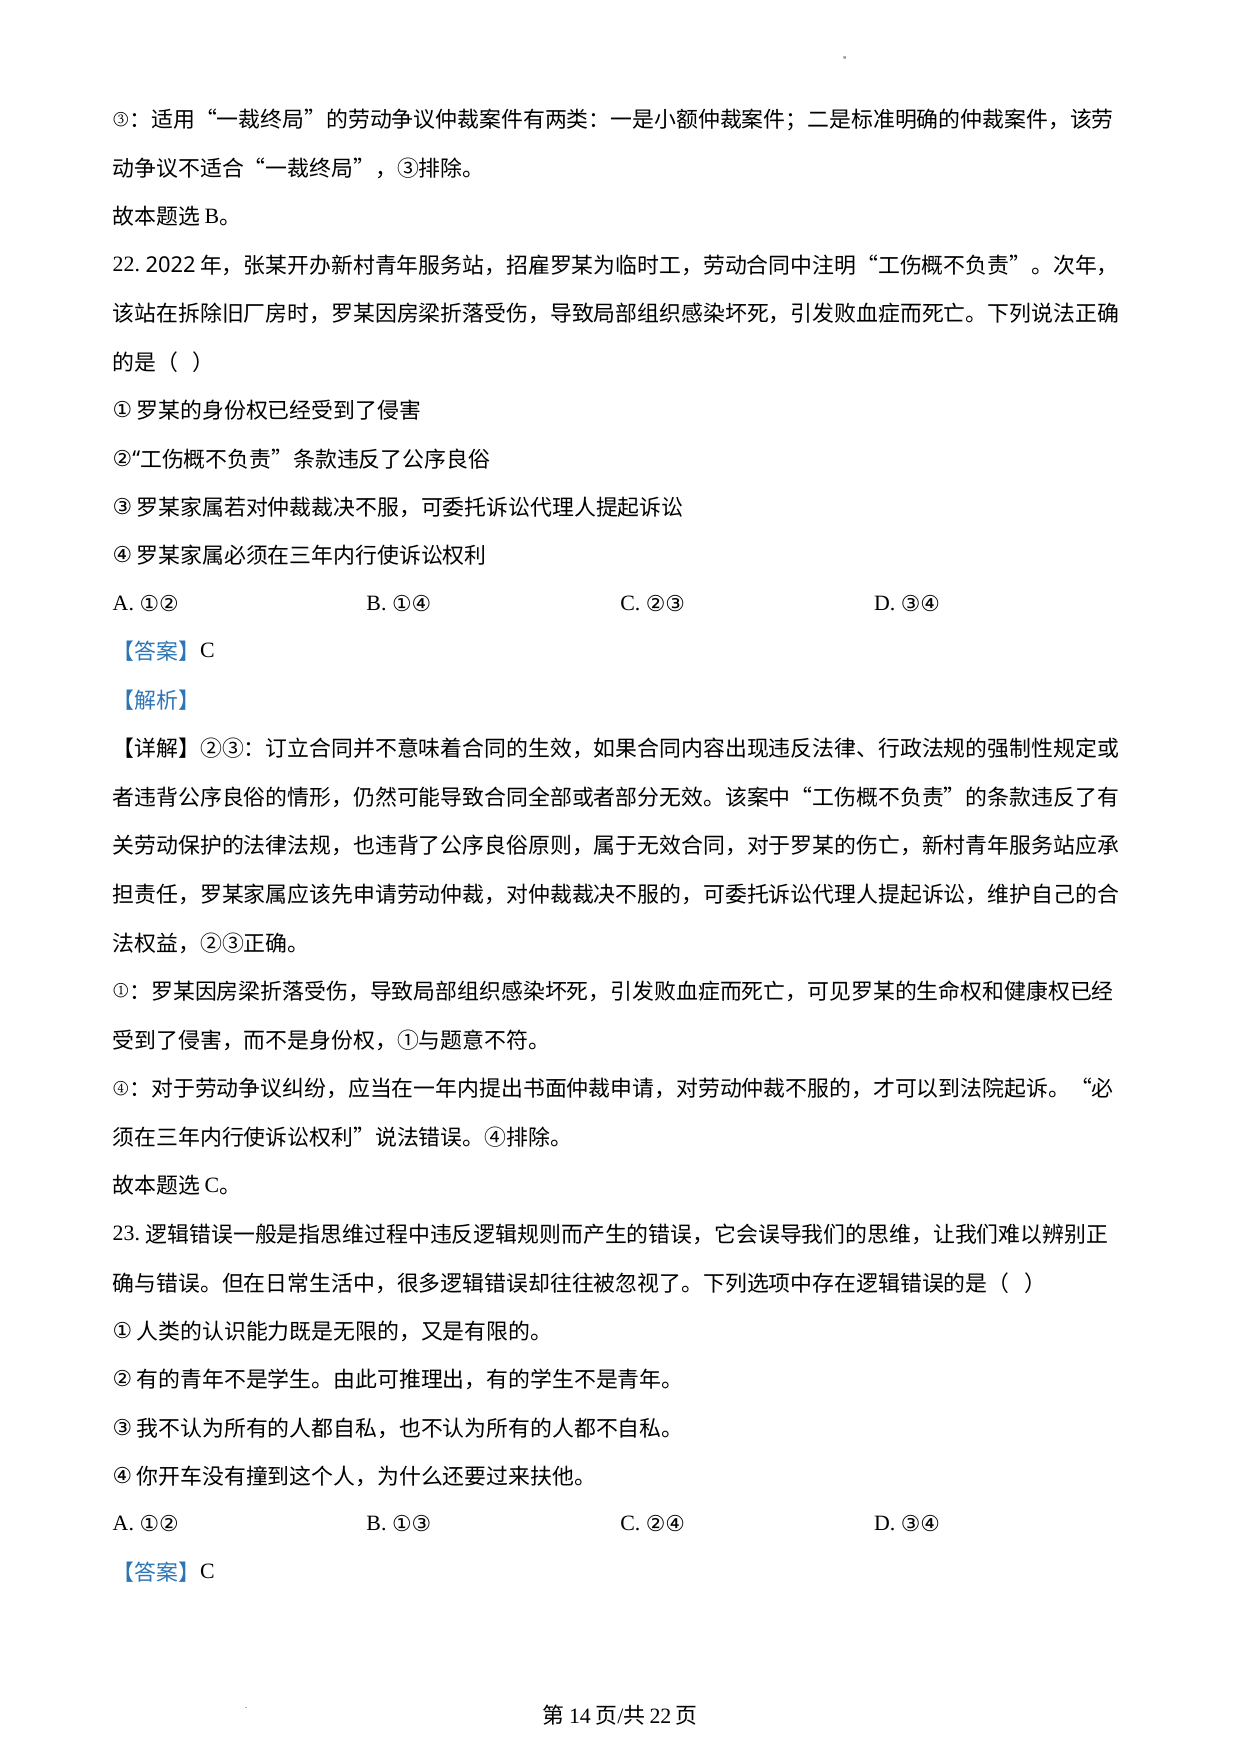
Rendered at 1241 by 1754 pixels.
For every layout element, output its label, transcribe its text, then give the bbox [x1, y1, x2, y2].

text ④：对于劳动争议纠纷，应当在一年内提出书面仲裁申请，对劳动仲裁不服的，才可以到法院起诉。“必须在三年内行使诉讼权利”说法错误。④排除。 [112, 1071, 1128, 1152]
text 【答案】C [112, 1554, 1128, 1587]
text 故本题选B。 [112, 199, 1128, 231]
text A. ①② B. ①③ C. ②④ D. ③④ [112, 1507, 1128, 1539]
text ①：罗某因房梁折落受伤，导致局部组织感染坏死，引发败血症而死亡，可见罗某的生命权和健康权已经受到了侵害，而不是身份权，①与题意不符。 [112, 974, 1128, 1055]
text 故本题选C。 [112, 1168, 1128, 1201]
text ②有的青年不是学生。由此可推理出，有的学生不是青年。 [112, 1362, 1128, 1394]
text ④罗某家属必须在三年内行使诉讼权利 [112, 538, 1128, 571]
text ①罗某的身份权已经受到了侵害 [112, 393, 1128, 426]
text A. ①② B. ①④ C. ②③ D. ③④ [112, 586, 1128, 619]
text ③我不认为所有的人都自私，也不认为所有的人都不自私。 [112, 1410, 1128, 1443]
text ③：适用“一裁终局”的劳动争议仲裁案件有两类：一是小额仲裁案件；二是标准明确的仲裁案件，该劳动争议不适合“一裁终局”，③排除。 [112, 102, 1128, 183]
text 【解析】 [112, 682, 1128, 715]
text ②“工伤概不负责”条款违反了公序良俗 [112, 441, 1128, 474]
text 23. 逻辑错误一般是指思维过程中违反逻辑规则而产生的错误，它会误导我们的思维，让我们难以辨别正确与错误。但在日常生活中，很多逻辑错误却往往被忽视了。下列选项中存在逻辑错误的是（ ） [112, 1216, 1128, 1298]
text ③罗某家属若对仲裁裁决不服，可委托诉讼代理人提起诉讼 [112, 490, 1128, 522]
text 【详解】②③：订立合同并不意味着合同的生效，如果合同内容出现违反法律、行政法规的强制性规定或者违背公序良俗的情形，仍然可能导致合同全部或者部分无效。该案中“工伤概不负责”的条款违反了有关劳动保护的法律法规，也违背了公序良俗原则，属于无效合同，对于罗某的伤亡，新村青年服务站应承担责任，罗某家属应该先申请劳动仲裁，对仲裁裁决不服的，可委托诉讼代理人提起诉讼，维护自己的合法权益，②③正确。 [112, 731, 1128, 958]
text ④你开车没有撞到这个人，为什么还要过来扶他。 [112, 1458, 1128, 1491]
text 【答案】C [112, 634, 1128, 666]
text ①人类的认识能力既是无限的，又是有限的。 [112, 1313, 1128, 1346]
text 22. 2022年，张某开办新村青年服务站，招雇罗某为临时工，劳动合同中注明“工伤概不负责”。次年，该站在拆除旧厂房时，罗某因房梁折落受伤，导致局部组织感染坏死，引发败血症而死亡。下列说法正确的是（ ） [112, 247, 1128, 377]
